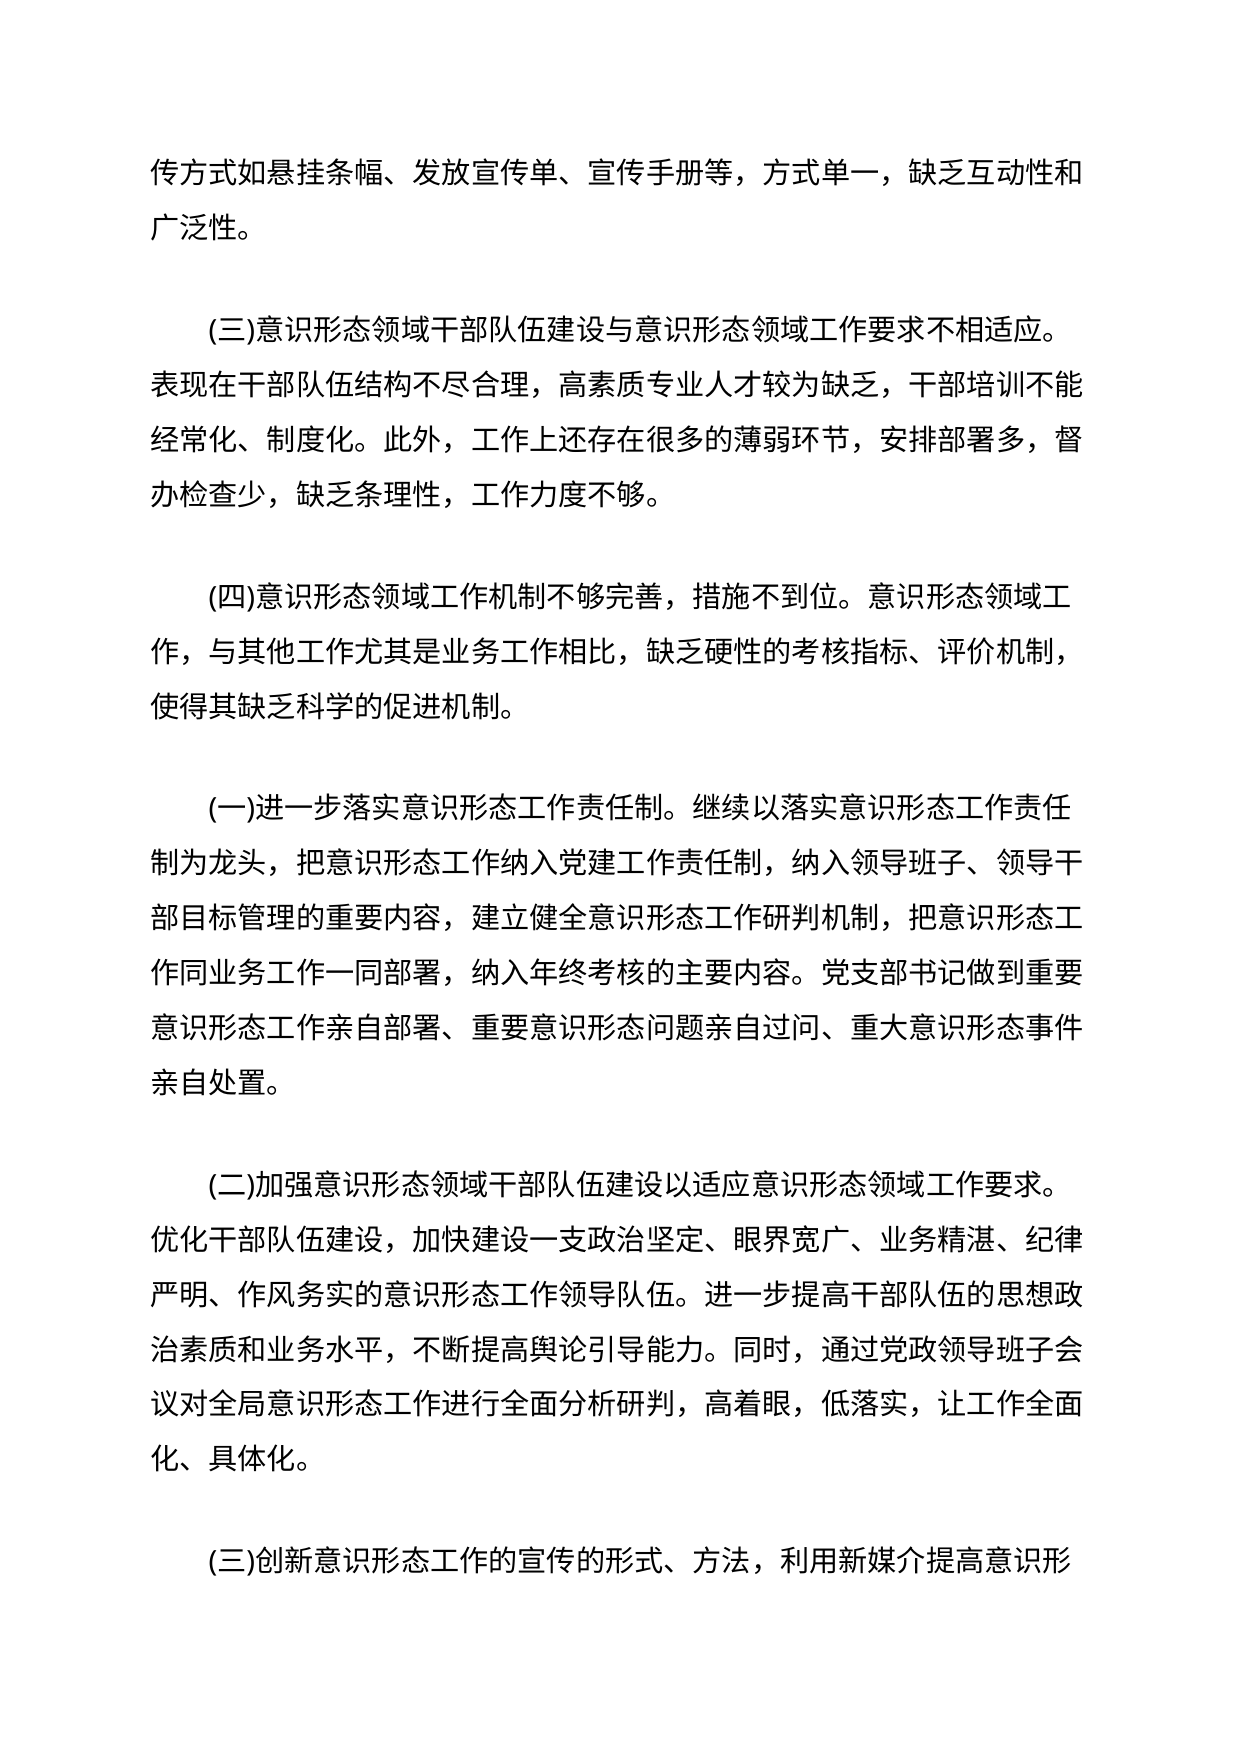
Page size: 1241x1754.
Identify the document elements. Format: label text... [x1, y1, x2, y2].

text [150, 1538, 1090, 1580]
text (一)进一步落实意识形态工作责任制。继续以落实意识形态工作责任制为龙头，把意识形态工作纳入党建工作责任制，纳入领导班子、领导干部目标管理的重要内容，建立健全意识形态工作研判机制，把意识形态工作同业务工作一同部署，纳入年终考核的主要内容。党支部书记做到重要意识形态工作亲自部署、重要意识形态问题亲自过问、重大意识形态事件亲自处置。 [150, 785, 1090, 1102]
text (三)意识形态领域干部队伍建设与意识形态领域工作要求不相适应。表现在干部队伍结构不尽合理，高素质专业人才较为缺乏，干部培训不能经常化、制度化。此外，工作上还存在很多的薄弱环节，安排部署多，督办检查少，缺乏条理性，工作力度不够。 [150, 307, 1090, 514]
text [150, 150, 1090, 247]
text (二)加强意识形态领域干部队伍建设以适应意识形态领域工作要求。优化干部队伍建设，加快建设一支政治坚定、眼界宽广、业务精湛、纪律严明、作风务实的意识形态工作领导队伍。进一步提高干部队伍的思想政治素质和业务水平，不断提高舆论引导能力。同时，通过党政领导班子会议对全局意识形态工作进行全面分析研判，高着眼，低落实，让工作全面化、具体化。 [150, 1161, 1090, 1478]
text (四)意识形态领域工作机制不够完善，措施不到位。意识形态领域工作，与其他工作尤其是业务工作相比，缺乏硬性的考核指标、评价机制，使得其缺乏科学的促进机制。 [150, 573, 1090, 725]
